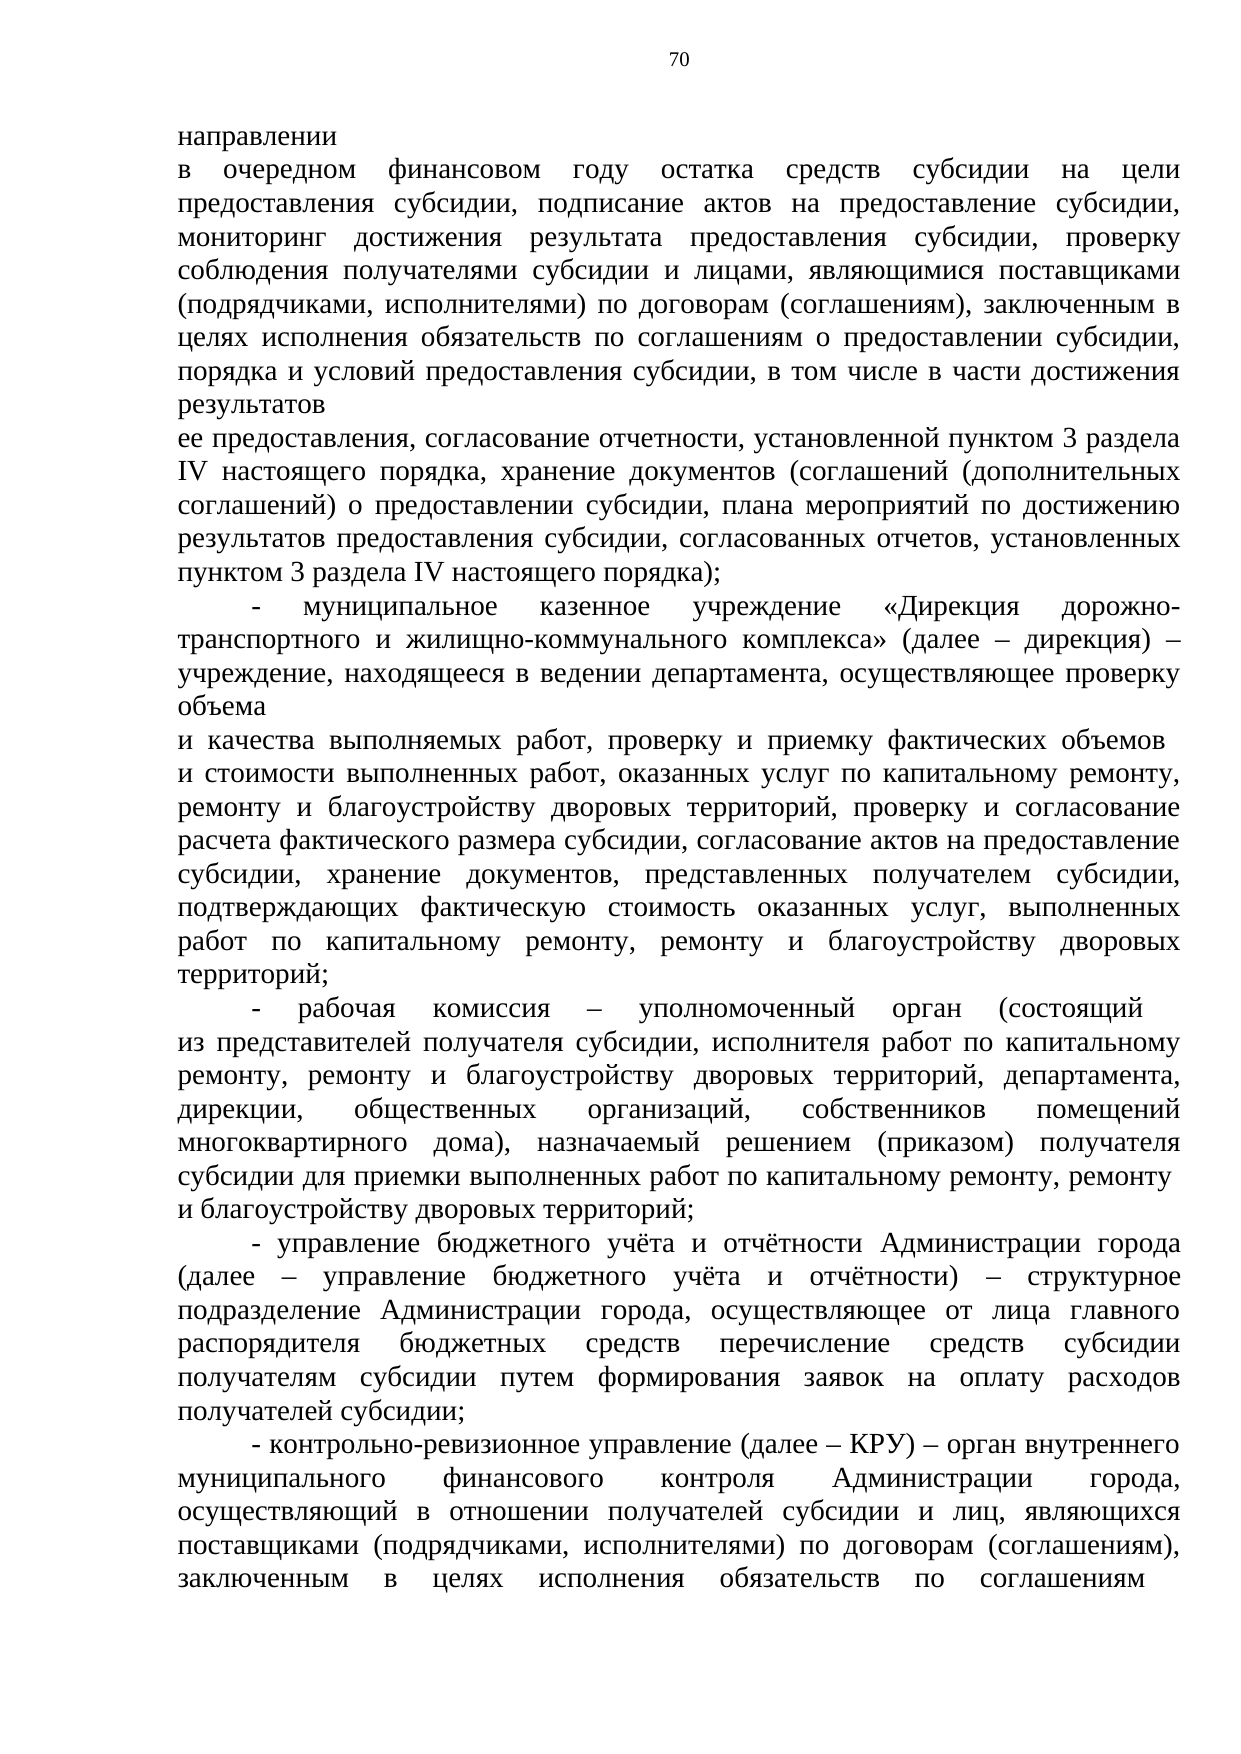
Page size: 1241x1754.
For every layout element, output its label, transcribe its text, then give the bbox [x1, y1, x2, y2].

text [177, 118, 1181, 588]
text - муниципальное казенное учреждение «Дирекция дорожно-транспортного и жилищно-коммунального комплекса» (далее – дирекция) – учреждение, находящееся в ведении департамента, осуществляющее проверку объема и качества выполняемых работ, проверку и приемку фактических объемов и стоимости выполненных работ, оказанных услуг по капитальному ремонту, ремонту и благоустройству дворовых территорий, проверку и согласование расчета фактического размера субсидии, согласование актов на предоставление субсидии, хранение документов, представленных получателем субсидии, подтверждающих фактическую стоимость оказанных услуг, выполненных работ по капитальному ремонту, ремонту и благоустройству дворовых территорий; [177, 588, 1181, 990]
text - управление бюджетного учёта и отчётности Администрации города (далее – управление бюджетного учёта и отчётности) – структурное подразделение Администрации города, осуществляющее от лица главного распорядителя бюджетных средств перечисление средств субсидии получателям субсидии путем формирования заявок на оплату расходов получателей субсидии; [177, 1225, 1181, 1426]
text - рабочая комиссия – уполномоченный орган (состоящий из представителей получателя субсидии, исполнителя работ по капитальному ремонту, ремонту и благоустройству дворовых территорий, департамента, дирекции, общественных организаций, собственников помещений многоквартирного дома), назначаемый решением (приказом) получателя субсидии для приемки выполненных работ по капитальному ремонту, ремонту и благоустройству дворовых территорий; [177, 990, 1181, 1225]
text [177, 1426, 1181, 1594]
